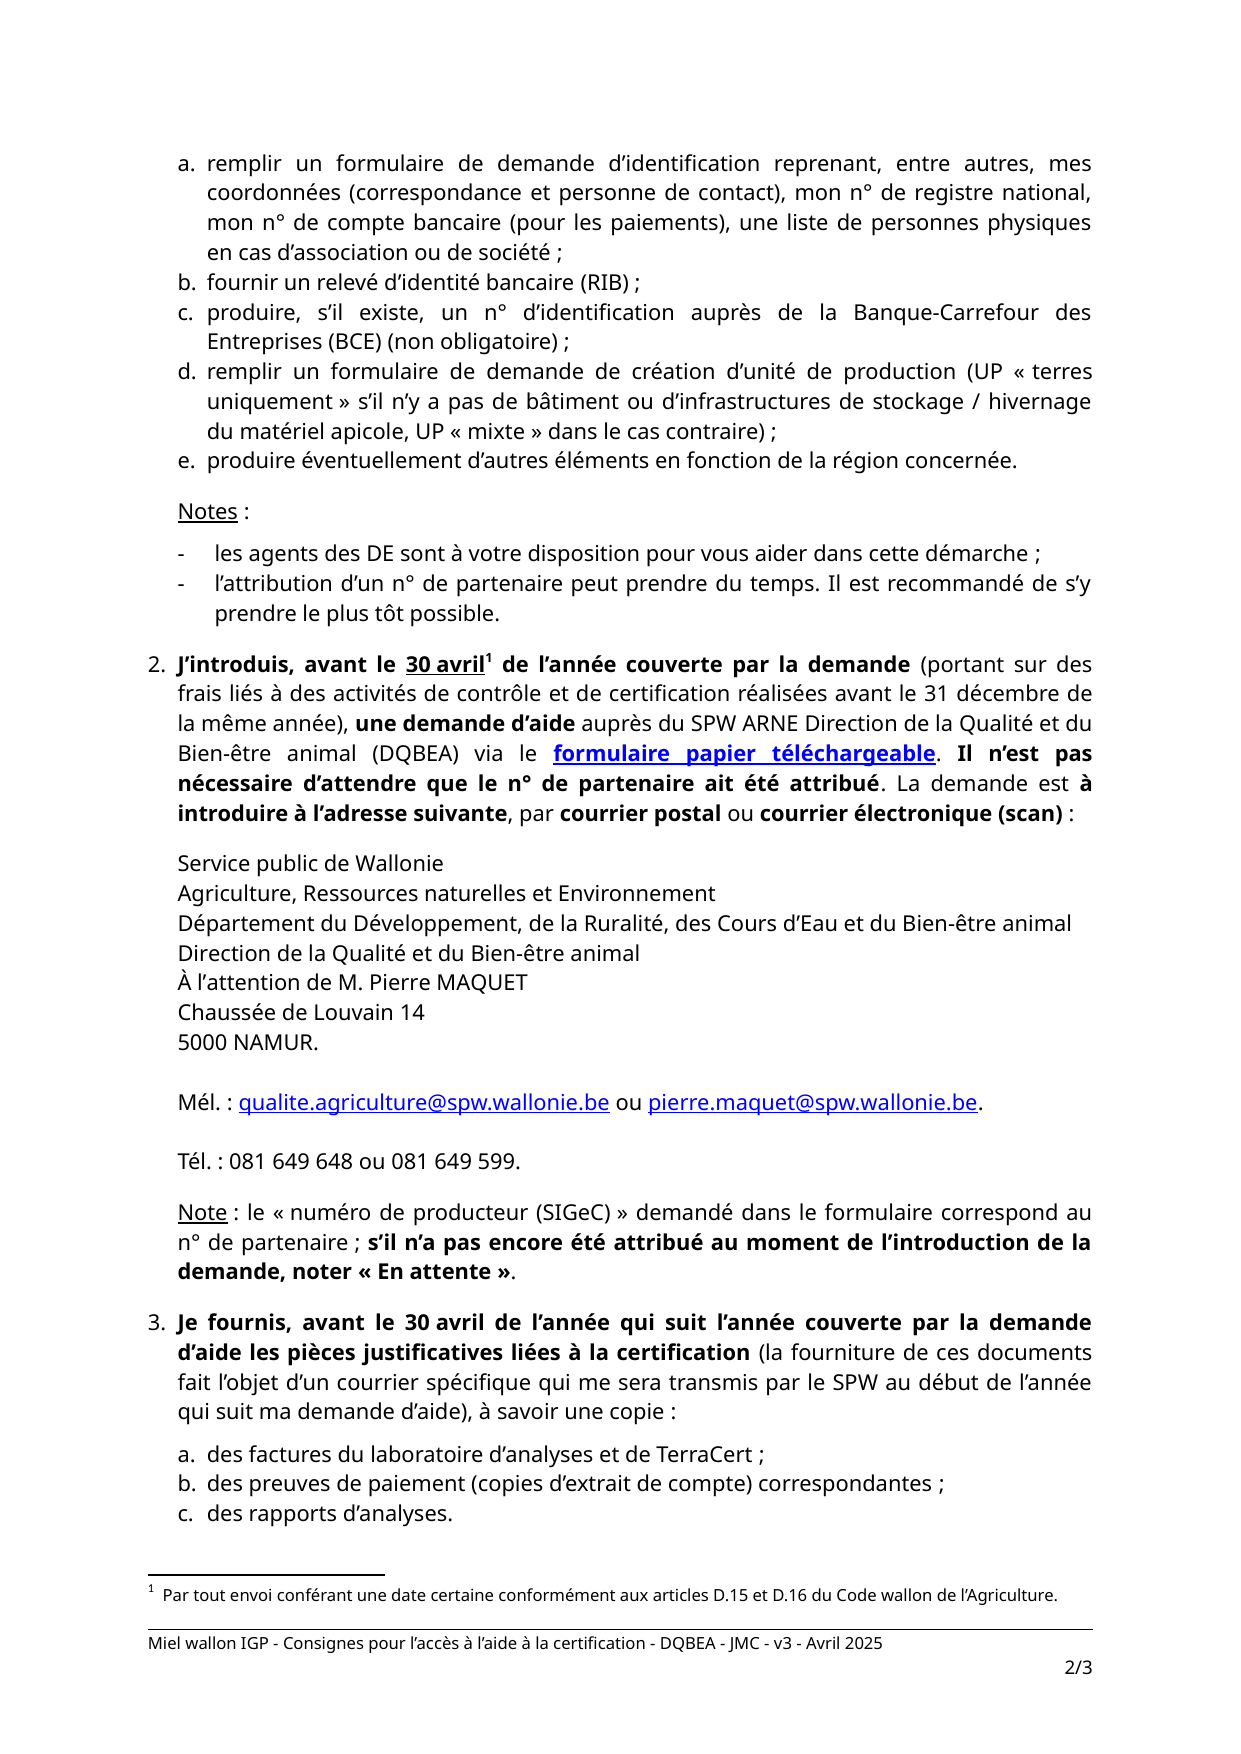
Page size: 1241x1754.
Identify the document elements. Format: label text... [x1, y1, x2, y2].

list remplir un formulaire de demande de création d’unité de production (UP « terres uniquement » s’il n’y a pas de bâtiment ou d’infrastructures de stockage / hivernage du matériel apicole, UP « mixte » dans le cas contraire) ; [177, 356, 1093, 446]
text Chaussée de Louvain 14 [177, 997, 1093, 1027]
list remplir un formulaire de demande d’identification reprenant, entre autres, mes coordonnées (correspondance et personne de contact), mon n° de registre national, mon n° de compte bancaire (pour les paiements), une liste de personnes physiques en cas d’association ou de société ; [177, 148, 1093, 267]
list a. des factures du laboratoire d’analyses et de TerraCert ; [177, 1439, 1093, 1468]
text Notes : [177, 496, 1093, 526]
list les agents des DE sont à votre disposition pour vous aider dans cette démarche ; [177, 538, 1093, 568]
text Direction de la Qualité et du Bien-être animal [177, 938, 1093, 967]
list b. des preuves de paiement (copies d’extrait de compte) correspondantes ; [177, 1468, 1093, 1498]
text Service public de Wallonie [177, 848, 1093, 878]
list l’attribution d’un n° de partenaire peut prendre du temps. Il est recommandé de s’y prendre le plus tôt possible. [177, 568, 1093, 628]
text Tél. : 081 649 648 ou 081 649 599. [177, 1146, 1093, 1176]
list J’introduis, avant le 30 avril de l’année couverte par la demande (portant sur des frais liés à des activités de contrôle et de certification réalisées avant le 31 décembre de la même année), une demande d’aide auprès du SPW ARNE Direction de la Qualité et du Bien-être animal (DQBEA) via le formulaire papier téléchargeable. Il n’est pas nécessaire d’attendre que le n° de partenaire ait été attribué. La demande est à introduire à l’adresse suivante, par courrier postal ou courrier électronique (scan) : [148, 649, 1093, 827]
text Note : le « numéro de producteur (SIGeC) » demandé dans le formulaire correspond au n° de partenaire ; s’il n’a pas encore été attribué au moment de l’introduction de la demande, noter « En attente ». [177, 1197, 1093, 1286]
list produire, s’il existe, un n° d’identification auprès de la Banque-Carrefour des Entreprises (BCE) (non obligatoire) ; [177, 297, 1093, 356]
list produire éventuellement d’autres éléments en fonction de la région concernée. [177, 446, 1093, 475]
text 5000 NAMUR. [177, 1027, 1093, 1057]
text Mél. : qualite.agriculture@spw.wallonie.be ou pierre.maquet@spw.wallonie.be. [177, 1087, 1093, 1116]
text À l’attention de M. Pierre MAQUET [177, 967, 1093, 997]
text Agriculture, Ressources naturelles et Environnement [177, 878, 1093, 908]
list c. des rapports d’analyses. [177, 1498, 1093, 1528]
list fournir un relevé d’identité bancaire (RIB) ; [177, 267, 1093, 297]
text Département du Développement, de la Ruralité, des Cours d’Eau et du Bien-être animal [177, 908, 1093, 938]
list Je fournis, avant le 30 avril de l’année qui suit l’année couverte par la demande d’aide les pièces justificatives liées à la certification (la fourniture de ces documents fait l’objet d’un courrier spécifique qui me sera transmis par le SPW au début de l’année qui suit ma demande d’aide), à savoir une copie : [148, 1307, 1093, 1426]
